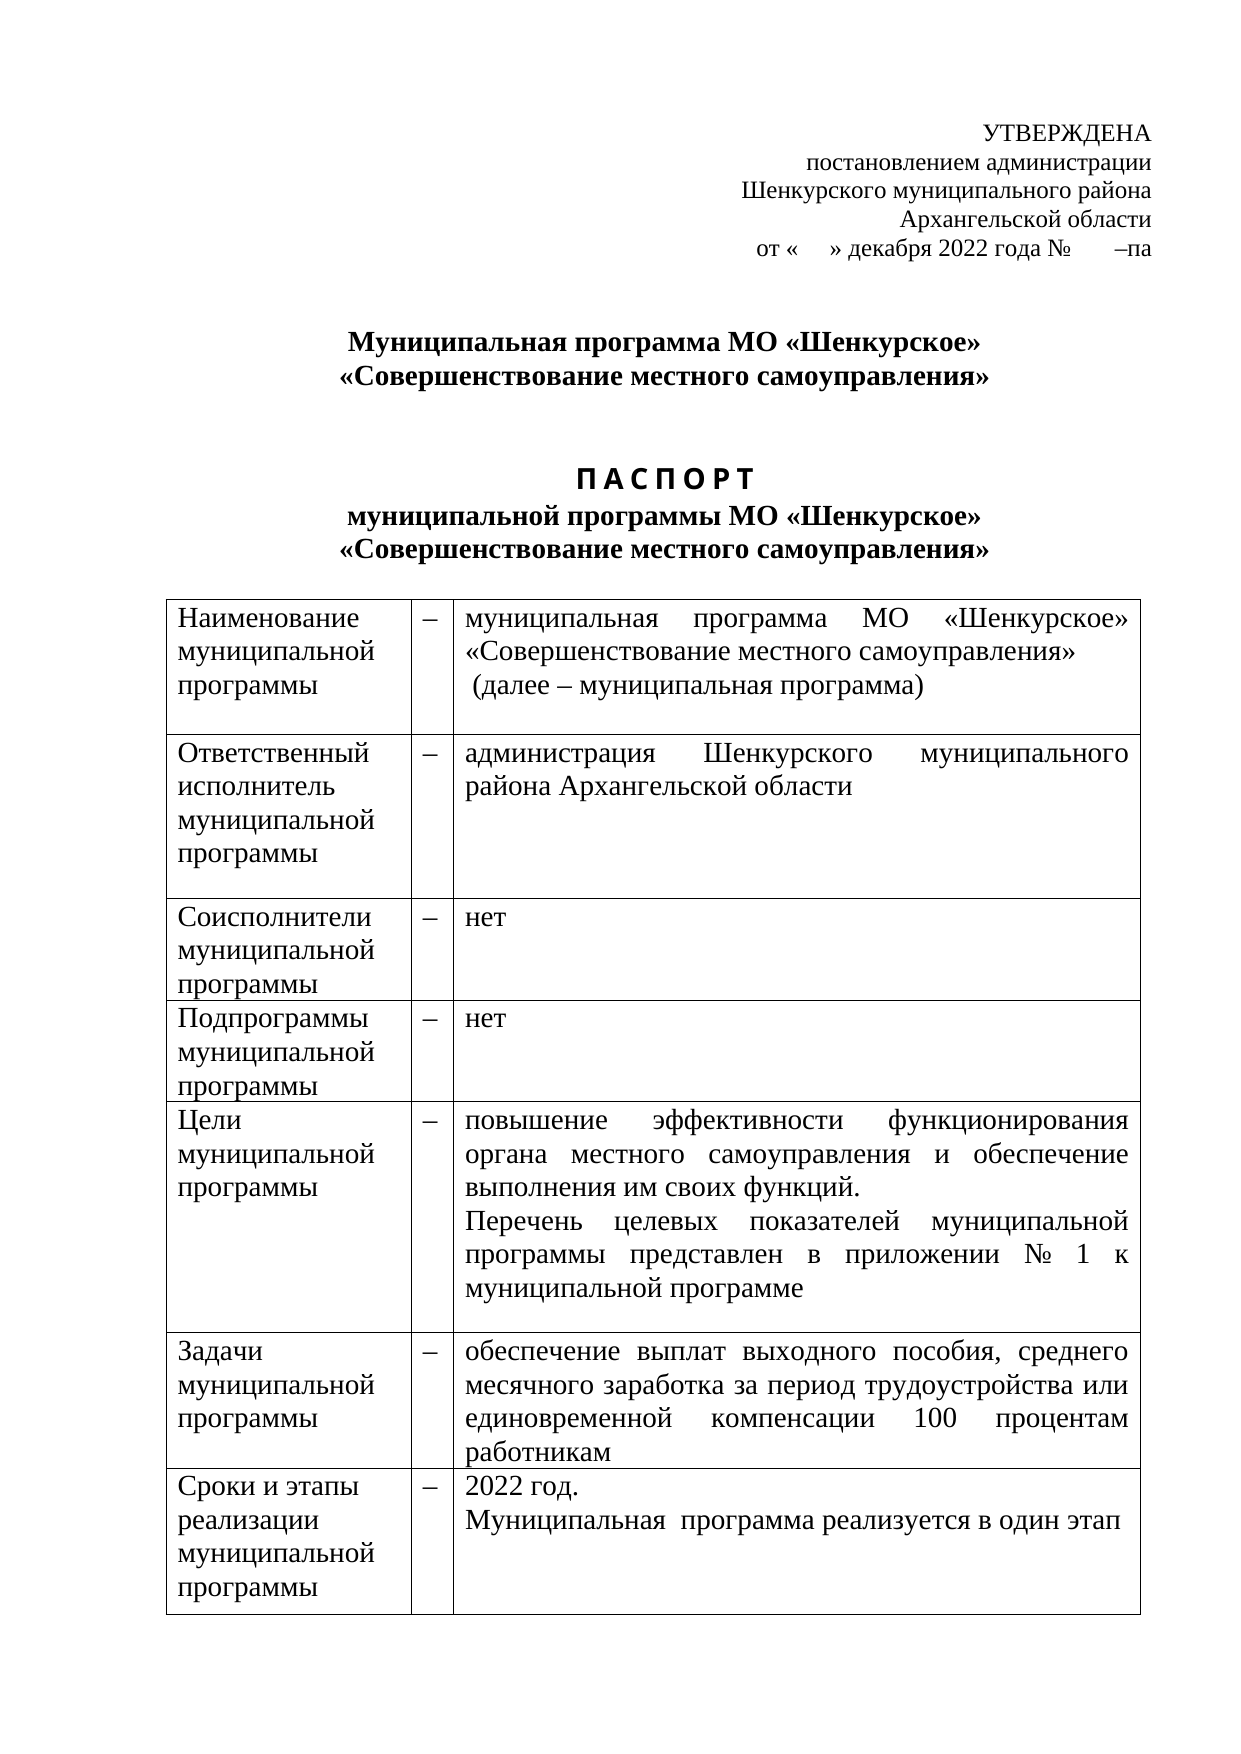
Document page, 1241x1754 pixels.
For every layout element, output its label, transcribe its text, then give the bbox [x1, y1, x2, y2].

table_cell нет [454, 899, 1140, 999]
table_header муниципальная программа МО «Шенкурское» «Совершенствование местного самоуправления» (далее – муниципальная программа) [454, 600, 1140, 734]
table_cell повышение эффективности функционирования органа местного самоуправления и обеспечение выполнения им своих функций. Перечень целевых показателей муниципальной программы представлен в приложении № 1 к муниципальной программе [454, 1102, 1140, 1332]
table_cell администрация Шенкурского муниципального района Архангельской области [454, 735, 1140, 898]
table_header Наименование муниципальной программы [167, 600, 411, 734]
table_cell – [412, 899, 453, 999]
text «Совершенствование местного самоуправления» [177, 532, 1152, 565]
text УТВЕРЖДЕНА [753, 118, 1152, 147]
text «Совершенствование местного самоуправления» [177, 358, 1152, 391]
text от « » декабря 2022 года № –па [694, 233, 1152, 262]
table_cell обеспечение выплат выходного пособия, среднего месячного заработка за период трудоустройства или единовременной компенсации 100 процентам работникам [454, 1333, 1140, 1467]
table_cell нет [454, 1001, 1140, 1101]
table_cell – [412, 1469, 453, 1613]
table_cell – [412, 1001, 453, 1101]
text Муниципальная программа МО «Шенкурское» [177, 324, 1152, 358]
text постановлением администрации Шенкурского муниципального района Архангельской области [694, 147, 1152, 233]
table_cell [454, 1469, 1140, 1613]
table_cell – [412, 735, 453, 898]
table_cell Соисполнители муниципальной программы [167, 899, 411, 999]
table_cell Ответственный исполнитель муниципальной программы [167, 735, 411, 898]
table_header – [412, 600, 453, 734]
table_cell Цели муниципальной программы [167, 1102, 411, 1332]
text ПАСПОРТ [177, 458, 1152, 498]
table_cell – [412, 1102, 453, 1332]
table_cell Подпрограммы муниципальной программы [167, 1001, 411, 1101]
text муниципальной программы МО «Шенкурское» [177, 498, 1152, 532]
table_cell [167, 1469, 411, 1613]
table_cell Задачи муниципальной программы [167, 1333, 411, 1467]
table_cell – [412, 1333, 453, 1467]
